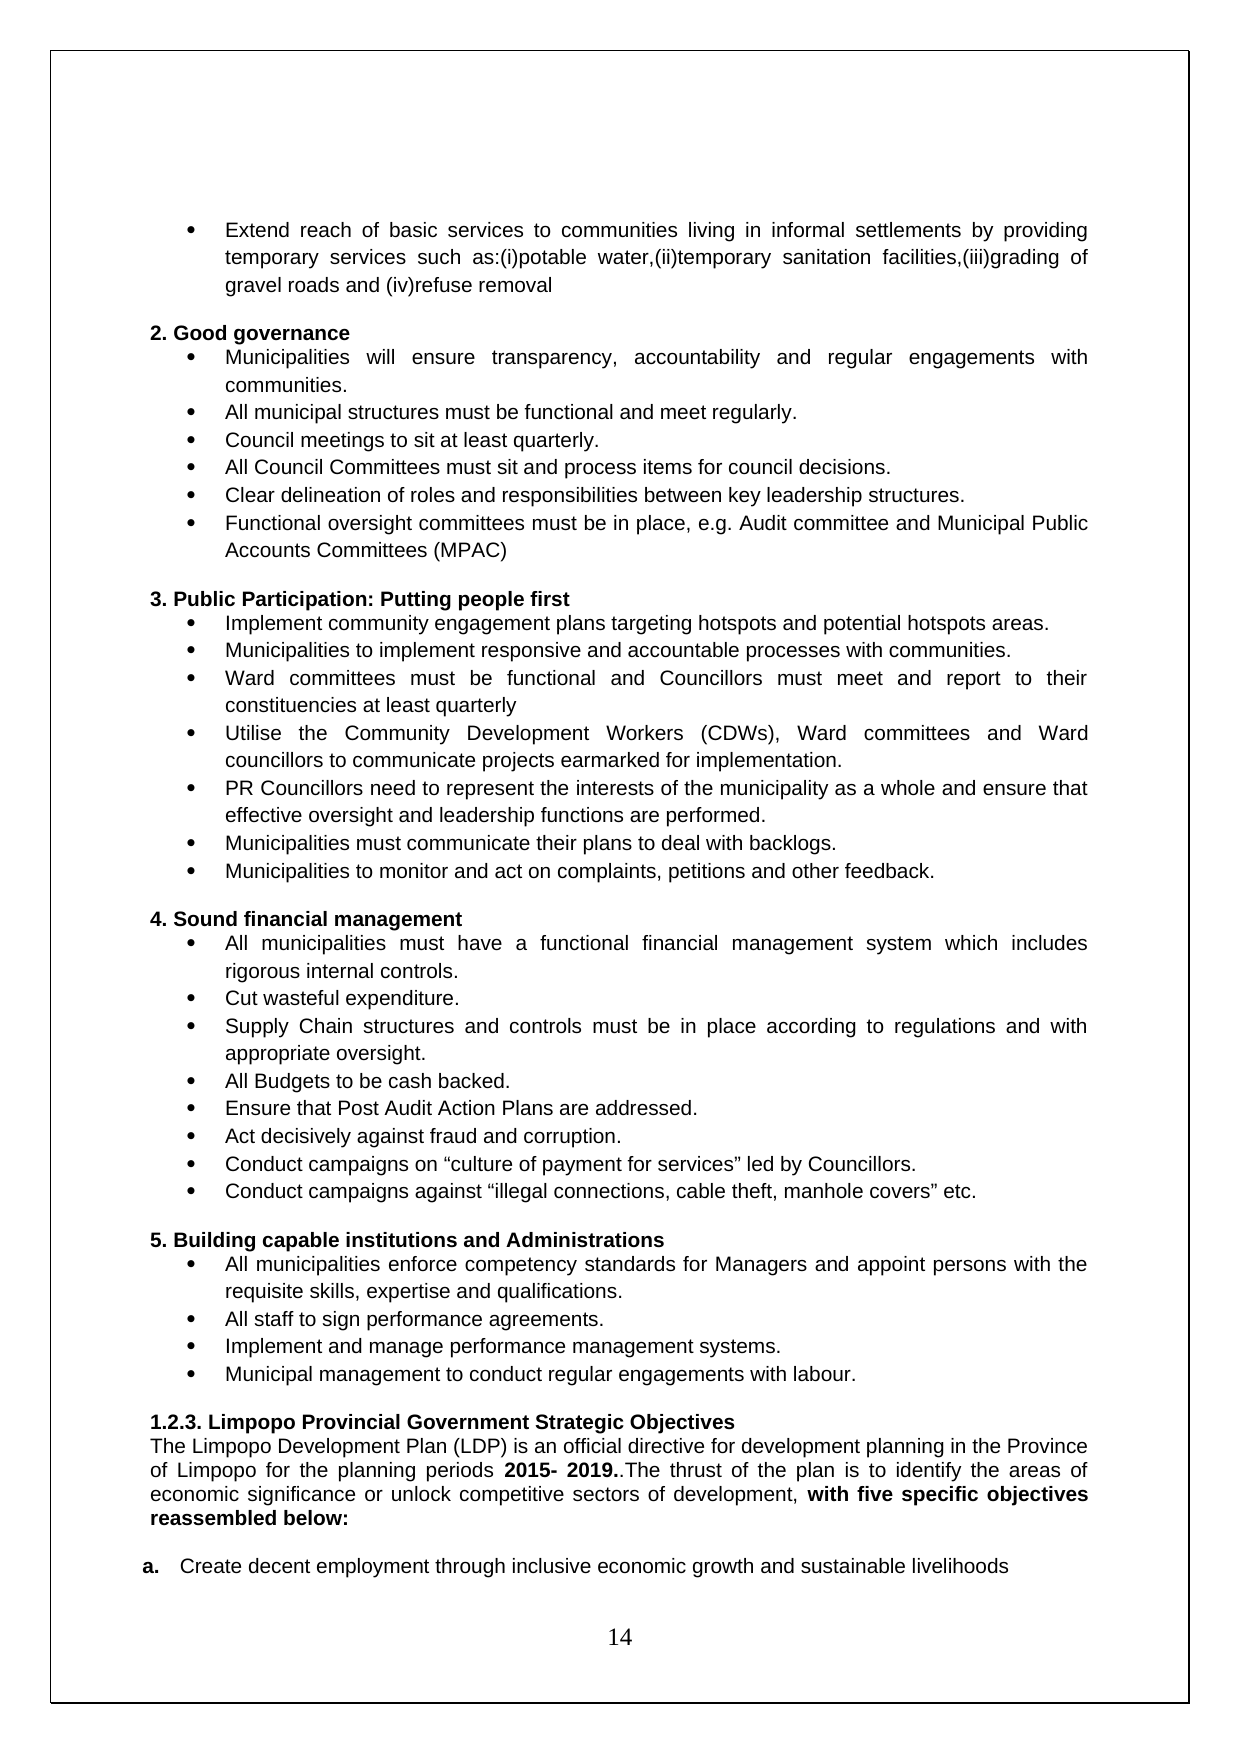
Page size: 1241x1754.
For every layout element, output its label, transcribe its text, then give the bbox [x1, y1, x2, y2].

list Council meetings to sit at least quarterly. [187, 428, 1089, 452]
text The Limpopo Development Plan (LDP) is an official directive for development planning in the Province of Limpopo for the planning periods 2015- 2019..The thrust of the plan is to identify the areas of economic significance or unlock competitive sectors of development, with five specific objectives reassembled below: [150, 1434, 1089, 1530]
list Municipal management to conduct regular engagements with labour. [187, 1362, 1089, 1386]
text 3. Public Participation: Putting people first [150, 586, 1089, 610]
list All municipal structures must be functional and meet regularly. [187, 400, 1089, 424]
list All staff to sign performance agreements. [187, 1307, 1089, 1331]
list Ensure that Post Audit Action Plans are addressed. [187, 1096, 1089, 1120]
list Conduct campaigns against “illegal connections, cable theft, manhole covers” etc. [187, 1179, 1089, 1203]
list Municipalities to monitor and act on complaints, petitions and other feedback. [187, 858, 1089, 882]
list Municipalities must communicate their plans to deal with backlogs. [187, 831, 1089, 855]
text 1.2.3. Limpopo Provincial Government Strategic Objectives [150, 1410, 1089, 1434]
list Municipalities will ensure transparency, accountability and regular engagements with communities. [187, 345, 1089, 396]
list Municipalities to implement responsive and accountable processes with communities. [187, 638, 1089, 662]
list All municipalities enforce competency standards for Managers and appoint persons with the requisite skills, expertise and qualifications. [187, 1251, 1089, 1303]
list Utilise the Community Development Workers (CDWs), Ward committees and Ward councillors to communicate projects earmarked for implementation. [187, 721, 1089, 772]
list Implement community engagement plans targeting hotspots and potential hotspots areas. [187, 610, 1089, 634]
list PR Councillors need to represent the interests of the municipality as a whole and ensure that effective oversight and leadership functions are performed. [187, 776, 1089, 827]
list All municipalities must have a functional financial management system which includes rigorous internal controls. [187, 931, 1089, 982]
list Functional oversight committees must be in place, e.g. Audit committee and Municipal Public Accounts Committees (MPAC) [187, 510, 1089, 562]
list Create decent employment through inclusive economic growth and sustainable livelihoods [142, 1554, 1089, 1578]
list Implement and manage performance management systems. [187, 1334, 1089, 1358]
list Act decisively against fraud and corruption. [187, 1124, 1089, 1148]
text 4. Sound financial management [150, 907, 1089, 931]
text 2. Good governance [150, 321, 1089, 345]
list Ward committees must be functional and Councillors must meet and report to their constituencies at least quarterly [187, 666, 1089, 717]
list All Council Committees must sit and process items for council decisions. [187, 455, 1089, 479]
list Extend reach of basic services to communities living in informal settlements by providing temporary services such as:(i)potable water,(ii)temporary sanitation facilities,(iii)grading of gravel roads and (iv)refuse removal [187, 217, 1089, 297]
list Cut wasteful expenditure. [187, 986, 1089, 1010]
list Supply Chain structures and controls must be in place according to regulations and with appropriate oversight. [187, 1013, 1089, 1065]
list Conduct campaigns on “culture of payment for services” led by Councillors. [187, 1151, 1089, 1176]
text 5. Building capable institutions and Administrations [150, 1227, 1089, 1251]
list Clear delineation of roles and responsibilities between key leadership structures. [187, 483, 1089, 507]
list All Budgets to be cash backed. [187, 1069, 1089, 1093]
